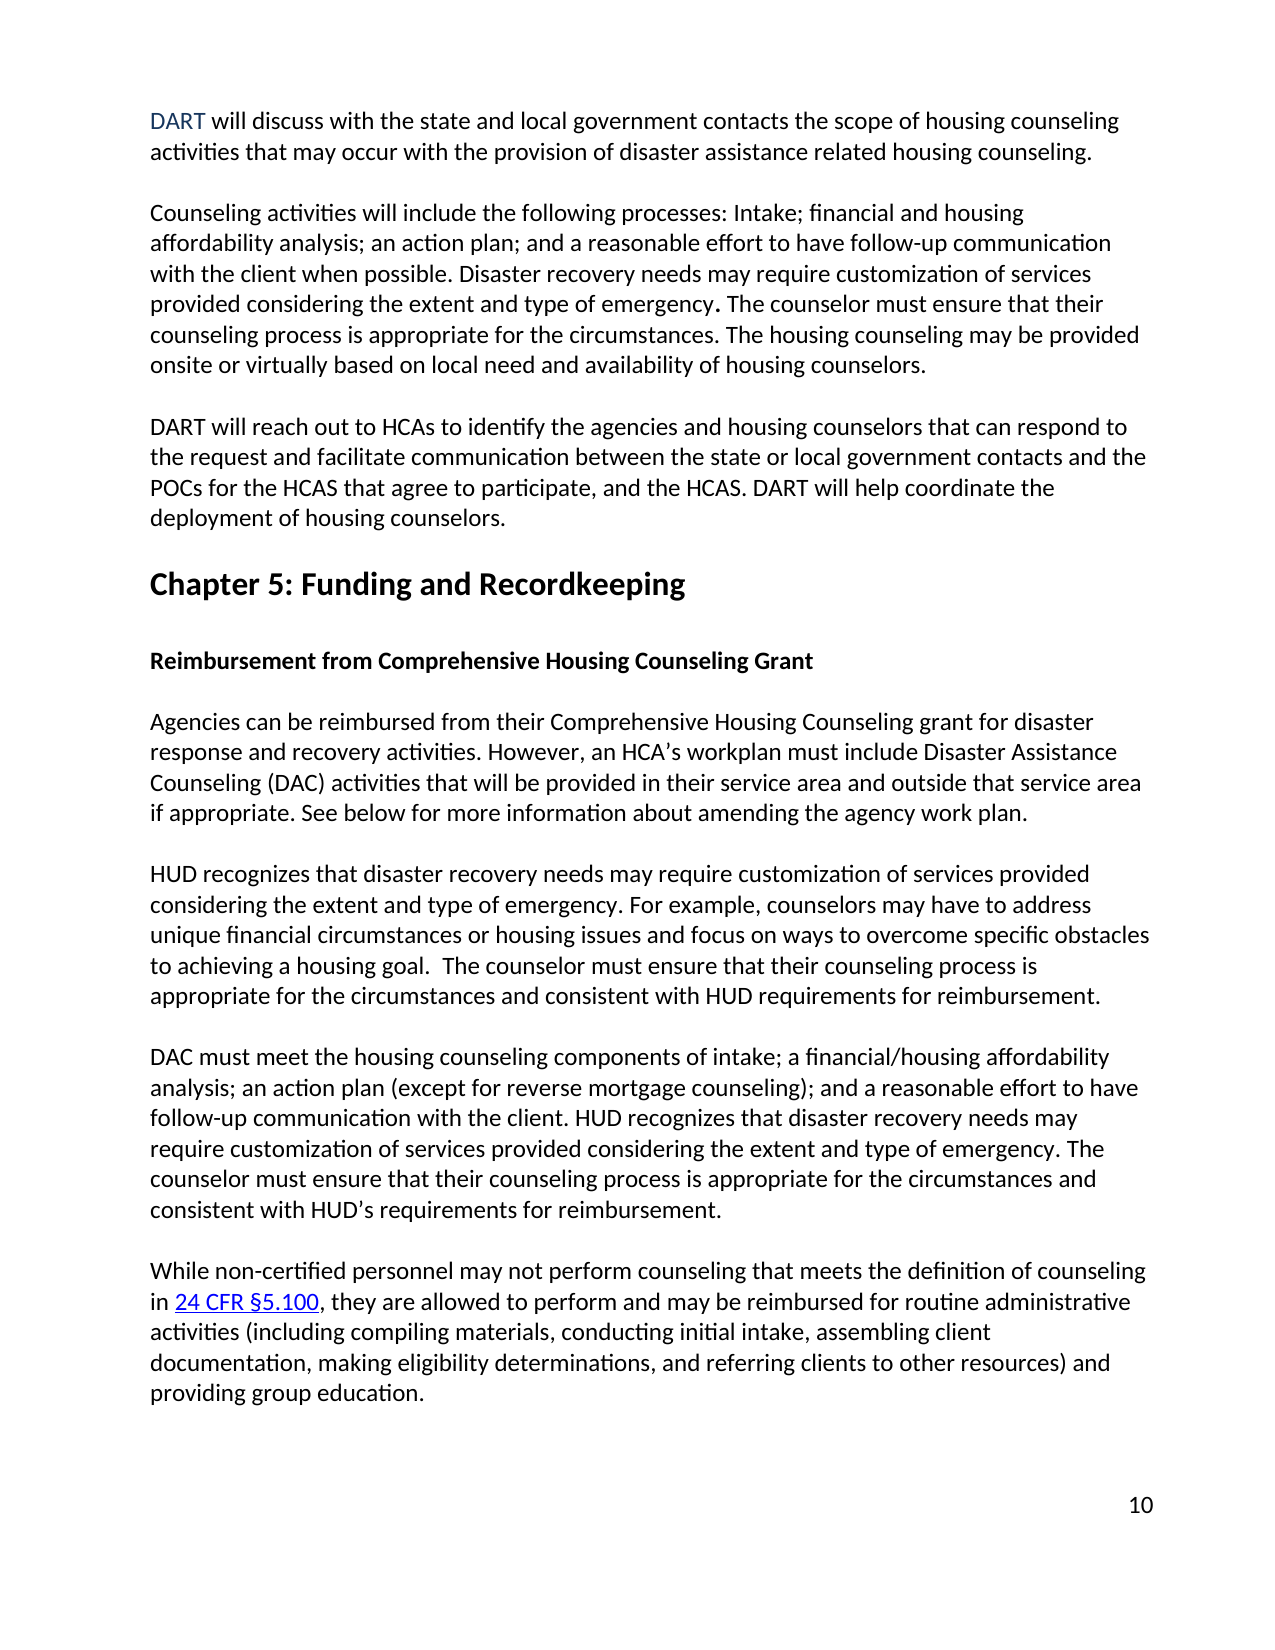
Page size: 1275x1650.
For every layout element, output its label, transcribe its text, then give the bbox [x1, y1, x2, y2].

text DART will discuss with the state and local government contacts the scope of housing counseling activities that may occur with the provision of disaster assistance related housing counseling. [150, 106, 1153, 167]
text Chapter 5: Funding and Recordkeeping [150, 563, 1153, 604]
text Counseling activities will include the following processes: Intake; financial and housing affordability analysis; an action plan; and a reasonable effort to have follow-up communication with the client when possible. Disaster recovery needs may require customization of services provided considering the extent and type of emergency. The counselor must ensure that their counseling process is appropriate for the circumstances. The housing counseling may be provided onsite or virtually based on local need and availability of housing counselors. [150, 197, 1153, 380]
text DAC must meet the housing counseling components of intake; a financial/housing affordability analysis; an action plan (except for reverse mortgage counseling); and a reasonable effort to have follow-up communication with the client. HUD recognizes that disaster recovery needs may require customization of services provided considering the extent and type of emergency. The counselor must ensure that their counseling process is appropriate for the circumstances and consistent with HUD’s requirements for reimbursement. [150, 1042, 1153, 1225]
text Agencies can be reimbursed from their Comprehensive Housing Counseling grant for disaster response and recovery activities. However, an HCA’s workplan must include Disaster Assistance Counseling (DAC) activities that will be provided in their service area and outside that service area if appropriate. See below for more information about amending the agency work plan. [150, 706, 1153, 828]
text HUD recognizes that disaster recovery needs may require customization of services provided considering the extent and type of emergency. For example, counselors may have to address unique financial circumstances or housing issues and focus on ways to overcome specific obstacles to achieving a housing goal. The counselor must ensure that their counseling process is appropriate for the circumstances and consistent with HUD requirements for reimbursement. [150, 858, 1153, 1011]
text While non-certified personnel may not perform counseling that meets the definition of counseling in 24 CFR §5.100, they are allowed to perform and may be reimbursed for routine administrative activities (including compiling materials, conducting initial intake, assembling client documentation, making eligibility determinations, and referring clients to other resources) and providing group education. [150, 1255, 1153, 1408]
list DART will reach out to HCAs to identify the agencies and housing counselors that can respond to the request and facilitate communication between the state or local government contacts and the POCs for the HCAS that agree to participate, and the HCAS. DART will help coordinate the deployment of housing counselors. [150, 411, 1153, 533]
text Reimbursement from Comprehensive Housing Counseling Grant [150, 645, 1153, 675]
